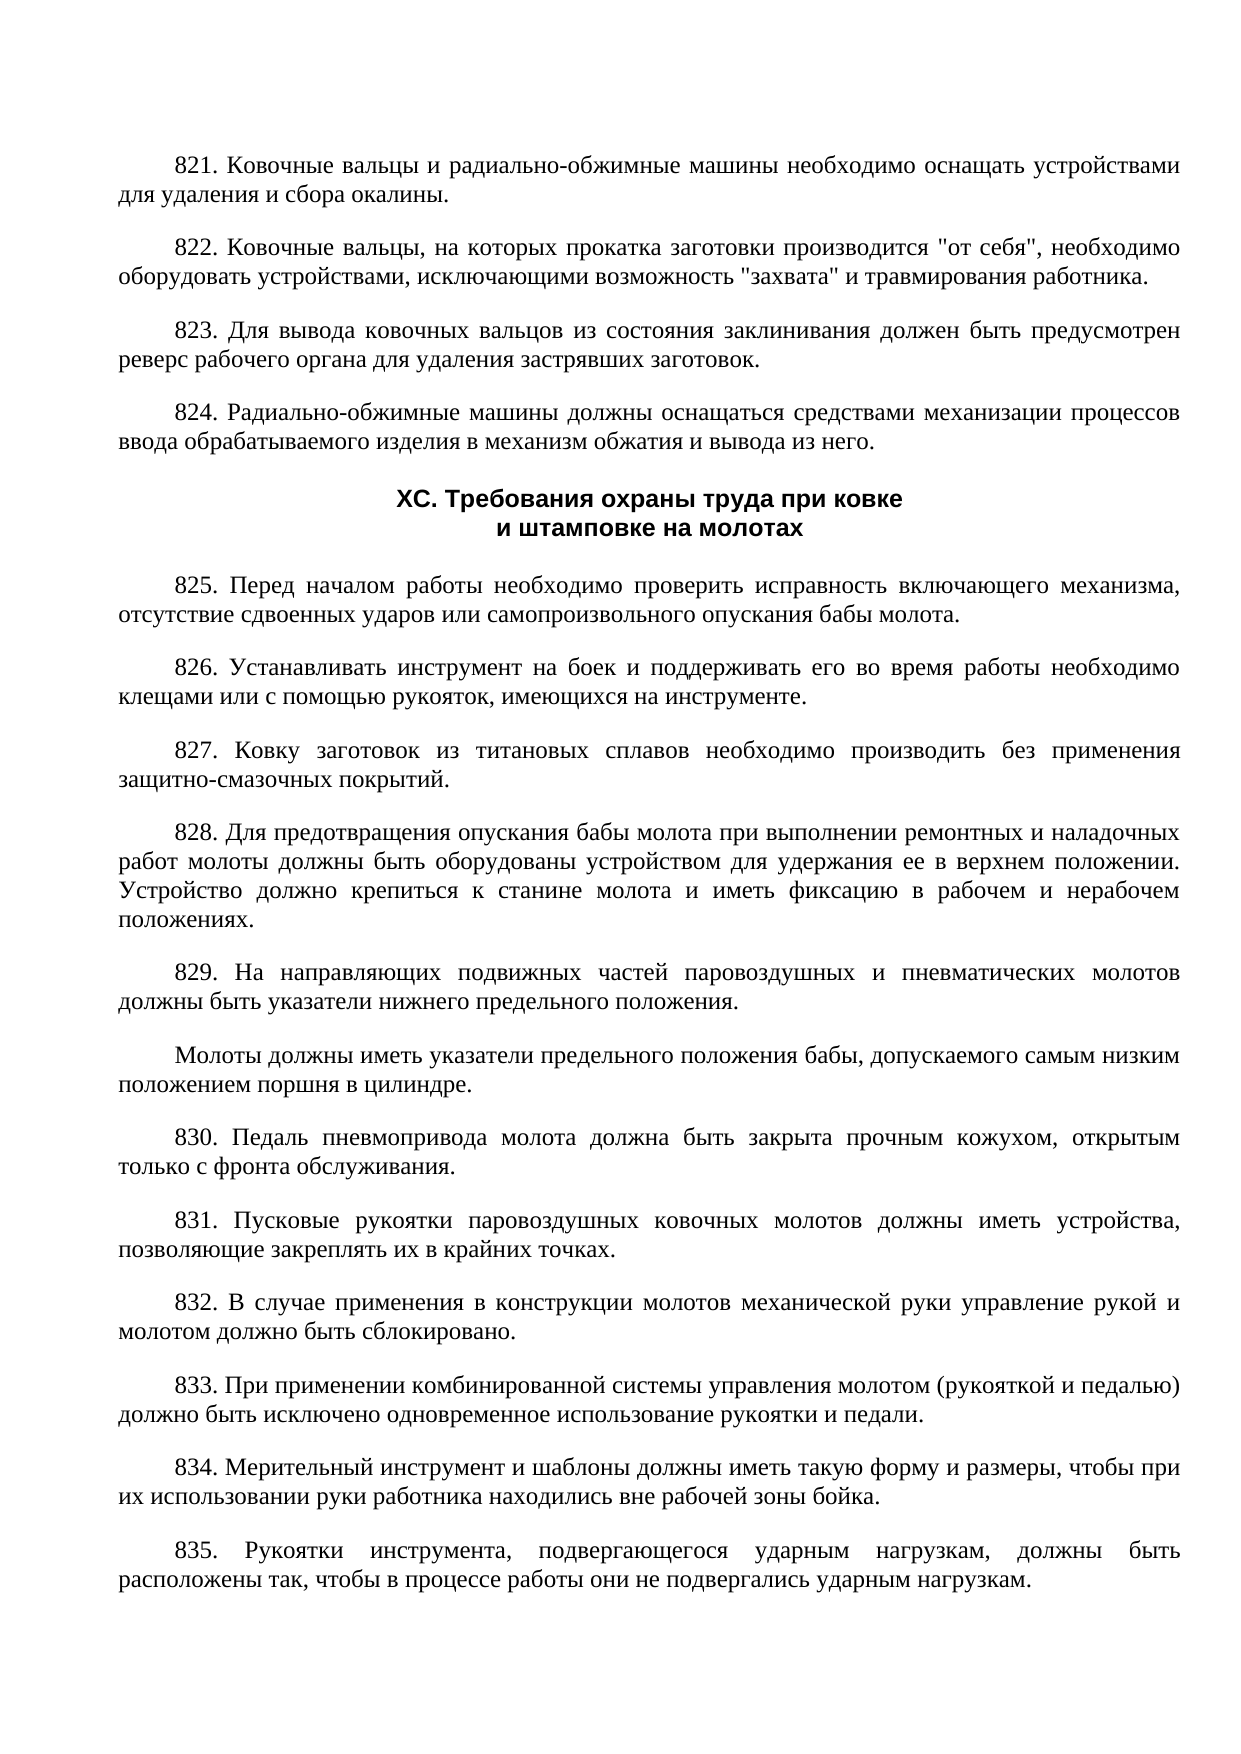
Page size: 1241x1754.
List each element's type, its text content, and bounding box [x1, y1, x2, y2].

text 822. Ковочные вальцы, на которых прокатка заготовки производится "от себя", необходимо оборудовать устройствами, исключающими возможность "захвата" и травмирования работника. [118, 232, 1181, 290]
text 826. Устанавливать инструмент на боек и поддерживать его во время работы необходимо клещами или с помощью рукояток, имеющихся на инструменте. [118, 652, 1181, 710]
text 835. Рукоятки инструмента, подвергающегося ударным нагрузкам, должны быть расположены так, чтобы в процессе работы они не подвергались ударным нагрузкам. [118, 1535, 1181, 1592]
text 825. Перед началом работы необходимо проверить исправность включающего механизма, отсутствие сдвоенных ударов или самопроизвольного опускания бабы молота. [118, 570, 1181, 627]
text 831. Пусковые рукоятки паровоздушных ковочных молотов должны иметь устройства, позволяющие закреплять их в крайних точках. [118, 1205, 1181, 1262]
text 828. Для предотвращения опускания бабы молота при выполнении ремонтных и наладочных работ молоты должны быть оборудованы устройством для удержания ее в верхнем положении. Устройство должно крепиться к станине молота и иметь фиксацию в рабочем и нерабочем положениях. [118, 817, 1181, 932]
text 827. Ковку заготовок из титановых сплавов необходимо производить без применения защитно-смазочных покрытий. [118, 735, 1181, 792]
title и штамповке на молотах [118, 512, 1181, 541]
text 832. В случае применения в конструкции молотов механической руки управление рукой и молотом должно быть сблокировано. [118, 1287, 1181, 1345]
text 830. Педаль пневмопривода молота должна быть закрыта прочным кожухом, открытым только с фронта обслуживания. [118, 1122, 1181, 1180]
text Молоты должны иметь указатели предельного положения бабы, допускаемого самым низким положением поршня в цилиндре. [118, 1040, 1181, 1097]
text 833. При применении комбинированной системы управления молотом (рукояткой и педалью) должно быть исключено одновременное использование рукоятки и педали. [118, 1370, 1181, 1427]
text 834. Мерительный инструмент и шаблоны должны иметь такую форму и размеры, чтобы при их использовании руки работника находились вне рабочей зоны бойка. [118, 1452, 1181, 1510]
text 829. На направляющих подвижных частей паровоздушных и пневматических молотов должны быть указатели нижнего предельного положения. [118, 957, 1181, 1015]
text 823. Для вывода ковочных вальцов из состояния заклинивания должен быть предусмотрен реверс рабочего органа для удаления застрявших заготовок. [118, 315, 1181, 372]
text 824. Радиально-обжимные машины должны оснащаться средствами механизации процессов ввода обрабатываемого изделия в механизм обжатия и вывода из него. [118, 397, 1181, 455]
text 821. Ковочные вальцы и радиально-обжимные машины необходимо оснащать устройствами для удаления и сбора окалины. [118, 150, 1181, 207]
title XC. Требования охраны труда при ковке [118, 484, 1181, 512]
